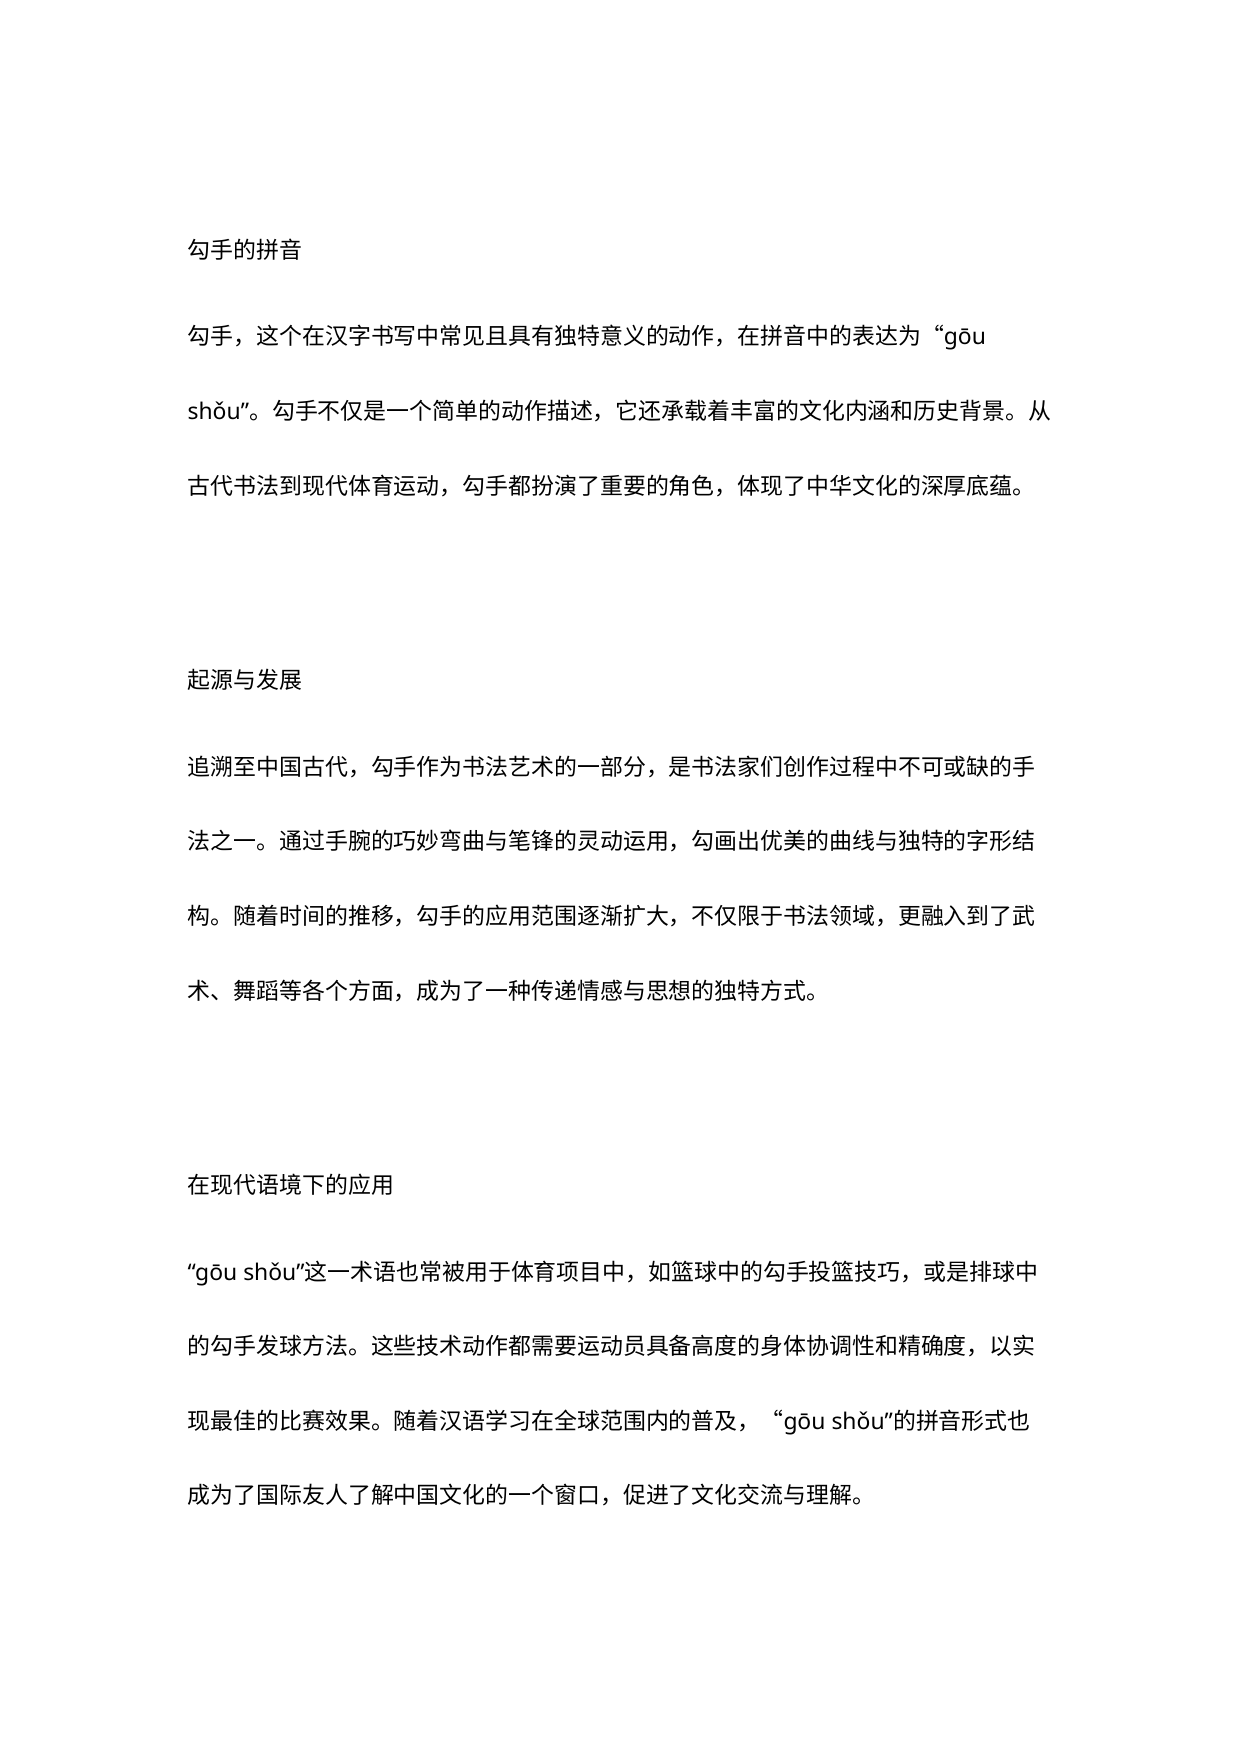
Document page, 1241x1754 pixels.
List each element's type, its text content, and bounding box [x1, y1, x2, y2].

text 起源与发展 [187, 646, 1053, 711]
text “gōu shǒu”这一术语也常被用于体育项目中，如篮球中的勾手投篮技巧，或是排球中的勾手发球方法。这些技术动作都需要运动员具备高度的身体协调性和精确度，以实现最佳的比赛效果。随着汉语学习在全球范围内的普及，“gōu shǒu”的拼音形式也成为了国际友人了解中国文化的一个窗口，促进了文化交流与理解。 [187, 1237, 1053, 1527]
text 勾手的拼音 [187, 216, 1053, 281]
text 追溯至中国古代，勾手作为书法艺术的一部分，是书法家们创作过程中不可或缺的手法之一。通过手腕的巧妙弯曲与笔锋的灵动运用，勾画出优美的曲线与独特的字形结构。随着时间的推移，勾手的应用范围逐渐扩大，不仅限于书法领域，更融入到了武术、舞蹈等各个方面，成为了一种传递情感与思想的独特方式。 [187, 733, 1053, 1022]
text 勾手，这个在汉字书写中常见且具有独特意义的动作，在拼音中的表达为“gōu shǒu”。勾手不仅是一个简单的动作描述，它还承载着丰富的文化内涵和历史背景。从古代书法到现代体育运动，勾手都扮演了重要的角色，体现了中华文化的深厚底蕴。 [187, 302, 1053, 517]
text 在现代语境下的应用 [187, 1151, 1053, 1216]
